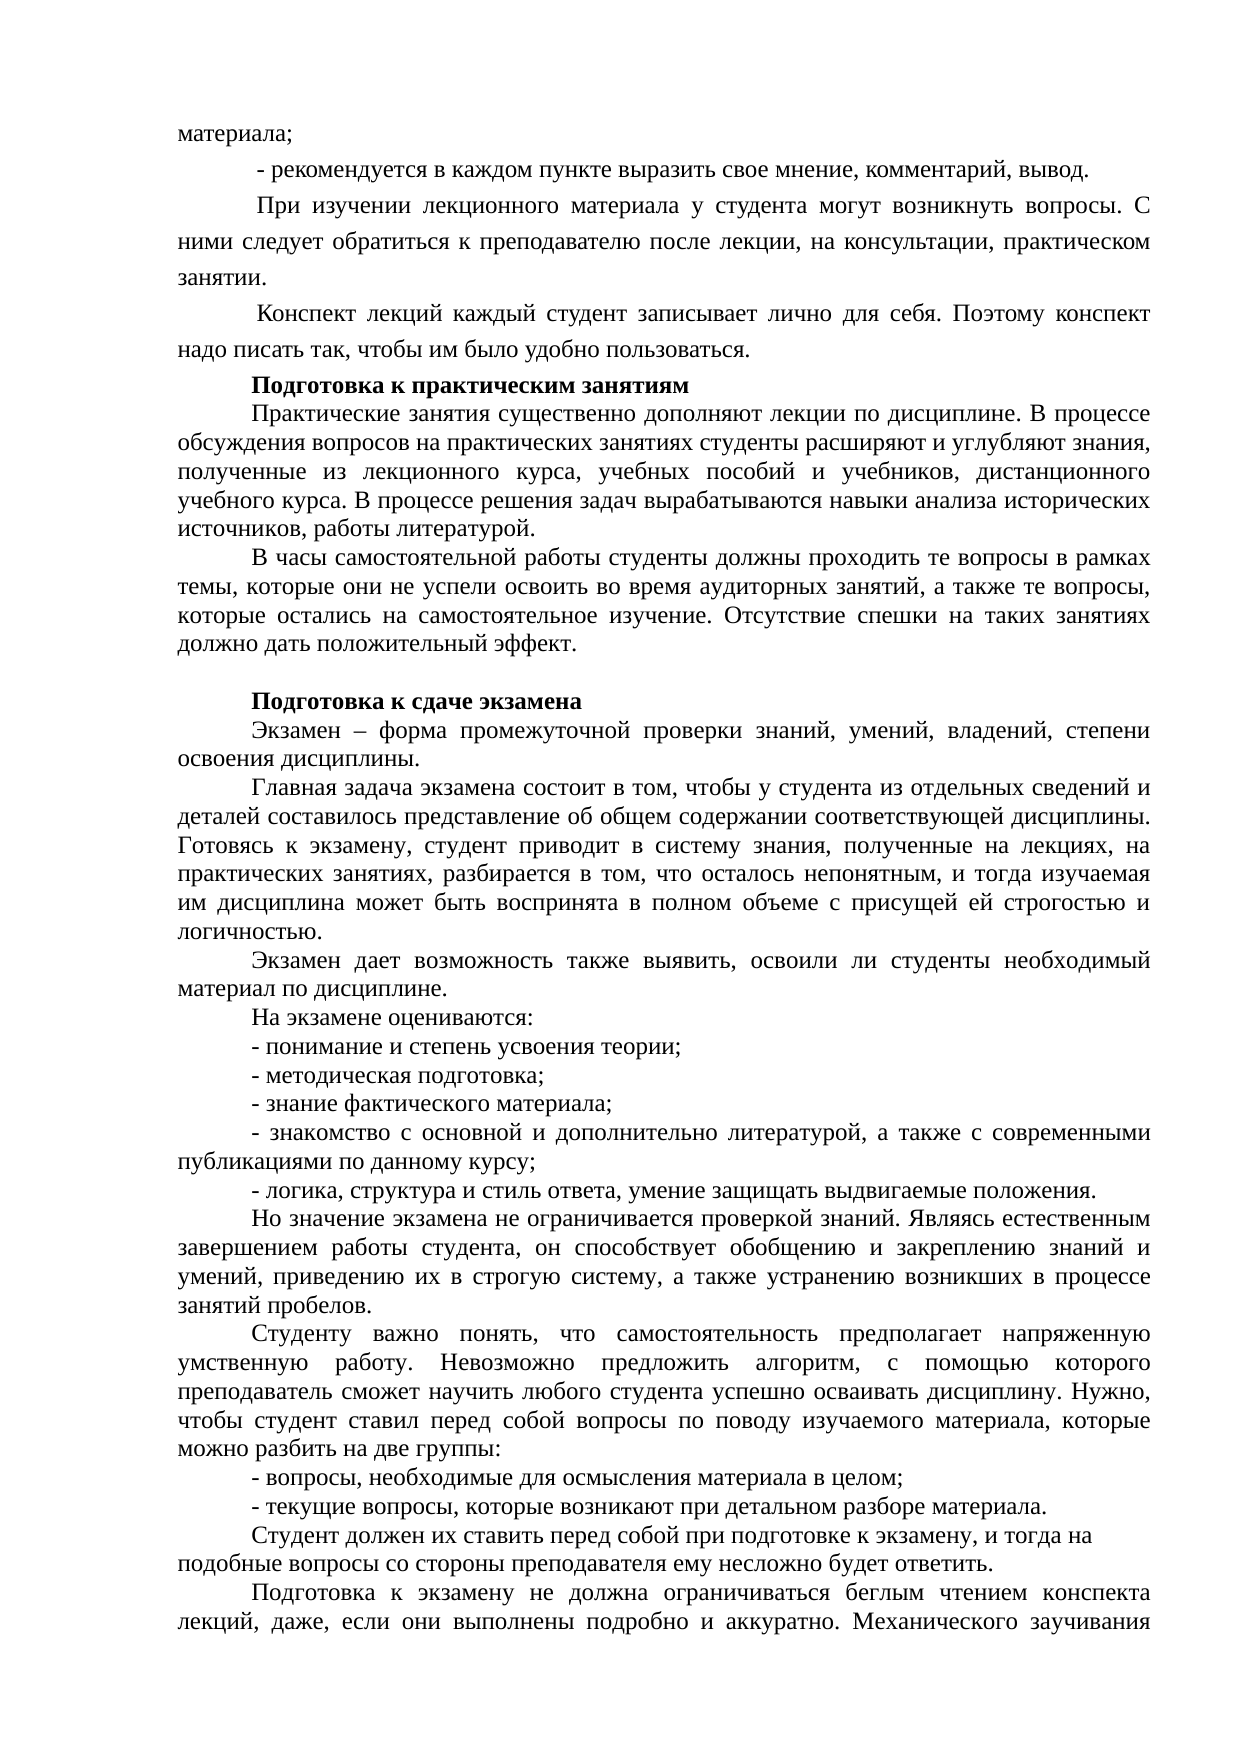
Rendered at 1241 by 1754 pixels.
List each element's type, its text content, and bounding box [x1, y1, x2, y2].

text При изучении лекционного материала у студента могут возникнуть вопросы. С ними следует обратиться к преподавателю после лекции, на консультации, практическом занятии. [177, 190, 1152, 291]
text Студенту важно понять, что самостоятельность предполагает напряженную умственную работу. Невозможно предложить алгоритм, с помощью которого преподаватель сможет научить любого студента успешно осваивать дисциплину. Нужно, чтобы студент ставил перед собой вопросы по поводу изучаемого материала, которые можно разбить на две группы: [177, 1318, 1152, 1462]
text Но значение экзамена не ограничивается проверкой знаний. Являясь естественным завершением работы студента, он способствует обобщению и закреплению знаний и умений, приведению их в строгую систему, а также устранению возникших в процессе занятий пробелов. [177, 1203, 1152, 1318]
text Практические занятия существенно дополняют лекции по дисциплине. В процессе обсуждения вопросов на практических занятиях студенты расширяют и углубляют знания, полученные из лекционного курса, учебных пособий и учебников, дистанционного учебного курса. В процессе решения задач вырабатываются навыки анализа исторических источников, работы литературой. [177, 398, 1152, 542]
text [177, 118, 1152, 147]
text Экзамен – форма промежуточной проверки знаний, умений, владений, степени освоения дисциплины. [177, 715, 1152, 772]
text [177, 1577, 1152, 1635]
text - вопросы, необходимые для осмысления материала в целом; [177, 1462, 1152, 1491]
text В часы самостоятельной работы студенты должны проходить те вопросы в рамках темы, которые они не успели освоить во время аудиторных занятий, а также те вопросы, которые остались на самостоятельное изучение. Отсутствие спешки на таких занятиях должно дать положительный эффект. [177, 542, 1152, 657]
text - методическая подготовка; [177, 1060, 1152, 1088]
text - знание фактического материала; [177, 1088, 1152, 1117]
text - рекомендуется в каждом пункте выразить свое мнение, комментарий, вывод. [177, 154, 1152, 183]
text - понимание и степень усвоения теории; [177, 1031, 1152, 1060]
text - логика, структура и стиль ответа, умение защищать выдвигаемые положения. [177, 1175, 1152, 1203]
text Подготовка к практическим занятиям [177, 370, 1152, 398]
text - текущие вопросы, которые возникают при детальном разборе материала. [177, 1491, 1152, 1520]
text Конспект лекций каждый студент записывает лично для себя. Поэтому конспект надо писать так, чтобы им было удобно пользоваться. [177, 298, 1152, 362]
text Подготовка к сдаче экзамена [177, 686, 1152, 715]
text На экзамене оцениваются: [177, 1002, 1152, 1031]
text Студент должен их ставить перед собой при подготовке к экзамену, и тогда на подобные вопросы со стороны преподавателя ему несложно будет ответить. [177, 1520, 1152, 1577]
text Экзамен дает возможность также выявить, освоили ли студенты необходимый материал по дисциплине. [177, 945, 1152, 1002]
text Главная задача экзамена состоит в том, чтобы у студента из отдельных сведений и деталей составилось представление об общем содержании соответствующей дисциплины. Готовясь к экзамену, студент приводит в систему знания, полученные на лекциях, на практических занятиях, разбирается в том, что осталось непонятным, и тогда изучаемая им дисциплина может быть воспринята в полном объеме с присущей ей строгостью и логичностью. [177, 772, 1152, 945]
text - знакомство с основной и дополнительно литературой, а также с современными публикациями по данному курсу; [177, 1117, 1152, 1175]
